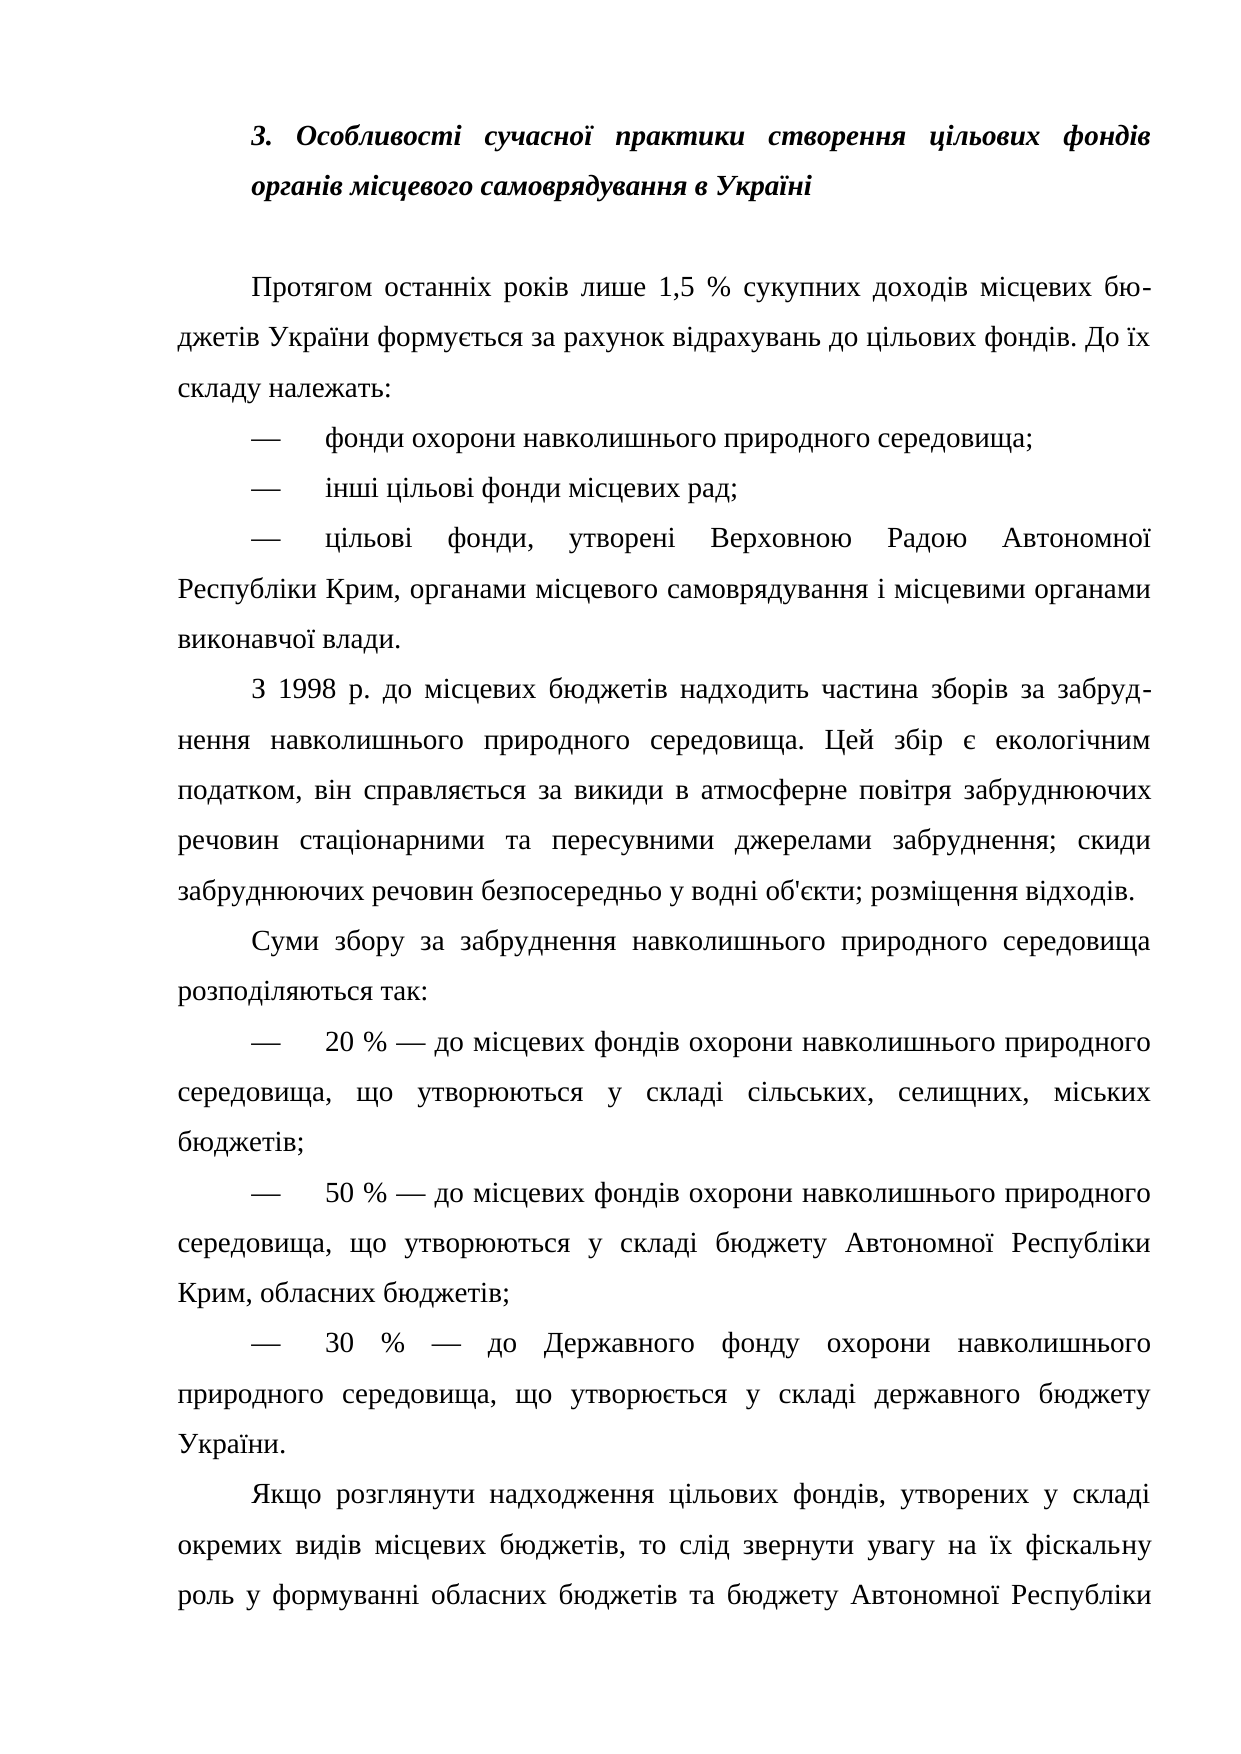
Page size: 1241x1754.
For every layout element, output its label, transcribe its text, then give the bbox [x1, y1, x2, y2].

list 20 % — до місцевих фондів охорони навколишнього природного середовища, що утворюються у складі сільських, селищних, міських бюджетів; [177, 1024, 1152, 1158]
list інші цільові фонди місцевих рад; [177, 470, 1152, 504]
text З 1998 р. до місцевих бюджетів надходить частина зборів за забруднення навколишнього природного середовища. Цей збір є екологічним податком, він справляється за викиди в атмосферне повітря забруднюючих речовин стаціонарними та пересувними джерелами забруднення; скиди забруднюючих речовин безпосередньо у водні об'єкти; розміщення відходів. [177, 672, 1152, 906]
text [177, 1477, 1152, 1611]
text Протягом останніх років лише 1,5 % сукупних доходів місцевих бюджетів України формується за рахунок відрахувань до цільових фондів. До їх складу належать: [177, 269, 1152, 403]
list 50 % — до місцевих фондів охорони навколишнього природного середовища, що утворюються у складі бюджету Автономної Республіки Крим, обласних бюджетів; [177, 1175, 1152, 1309]
text 3. Особливості сучасної практики створення цільових фондів органів місцевого самоврядування в Україні [251, 118, 1152, 202]
list цільові фонди, утворені Верховною Радою Автономної Республіки Крим, органами місцевого самоврядування і місцевими органами виконавчої влади. [177, 521, 1152, 655]
list 30 % — до Державного фонду охорони навколишнього природного середовища, що утворюється у складі державного бюджету України. [177, 1326, 1152, 1460]
list фонди охорони навколишнього природного середовища; [177, 420, 1152, 453]
text Суми збору за забруднення навколишнього природного середовища розподіляються так: [177, 923, 1152, 1007]
